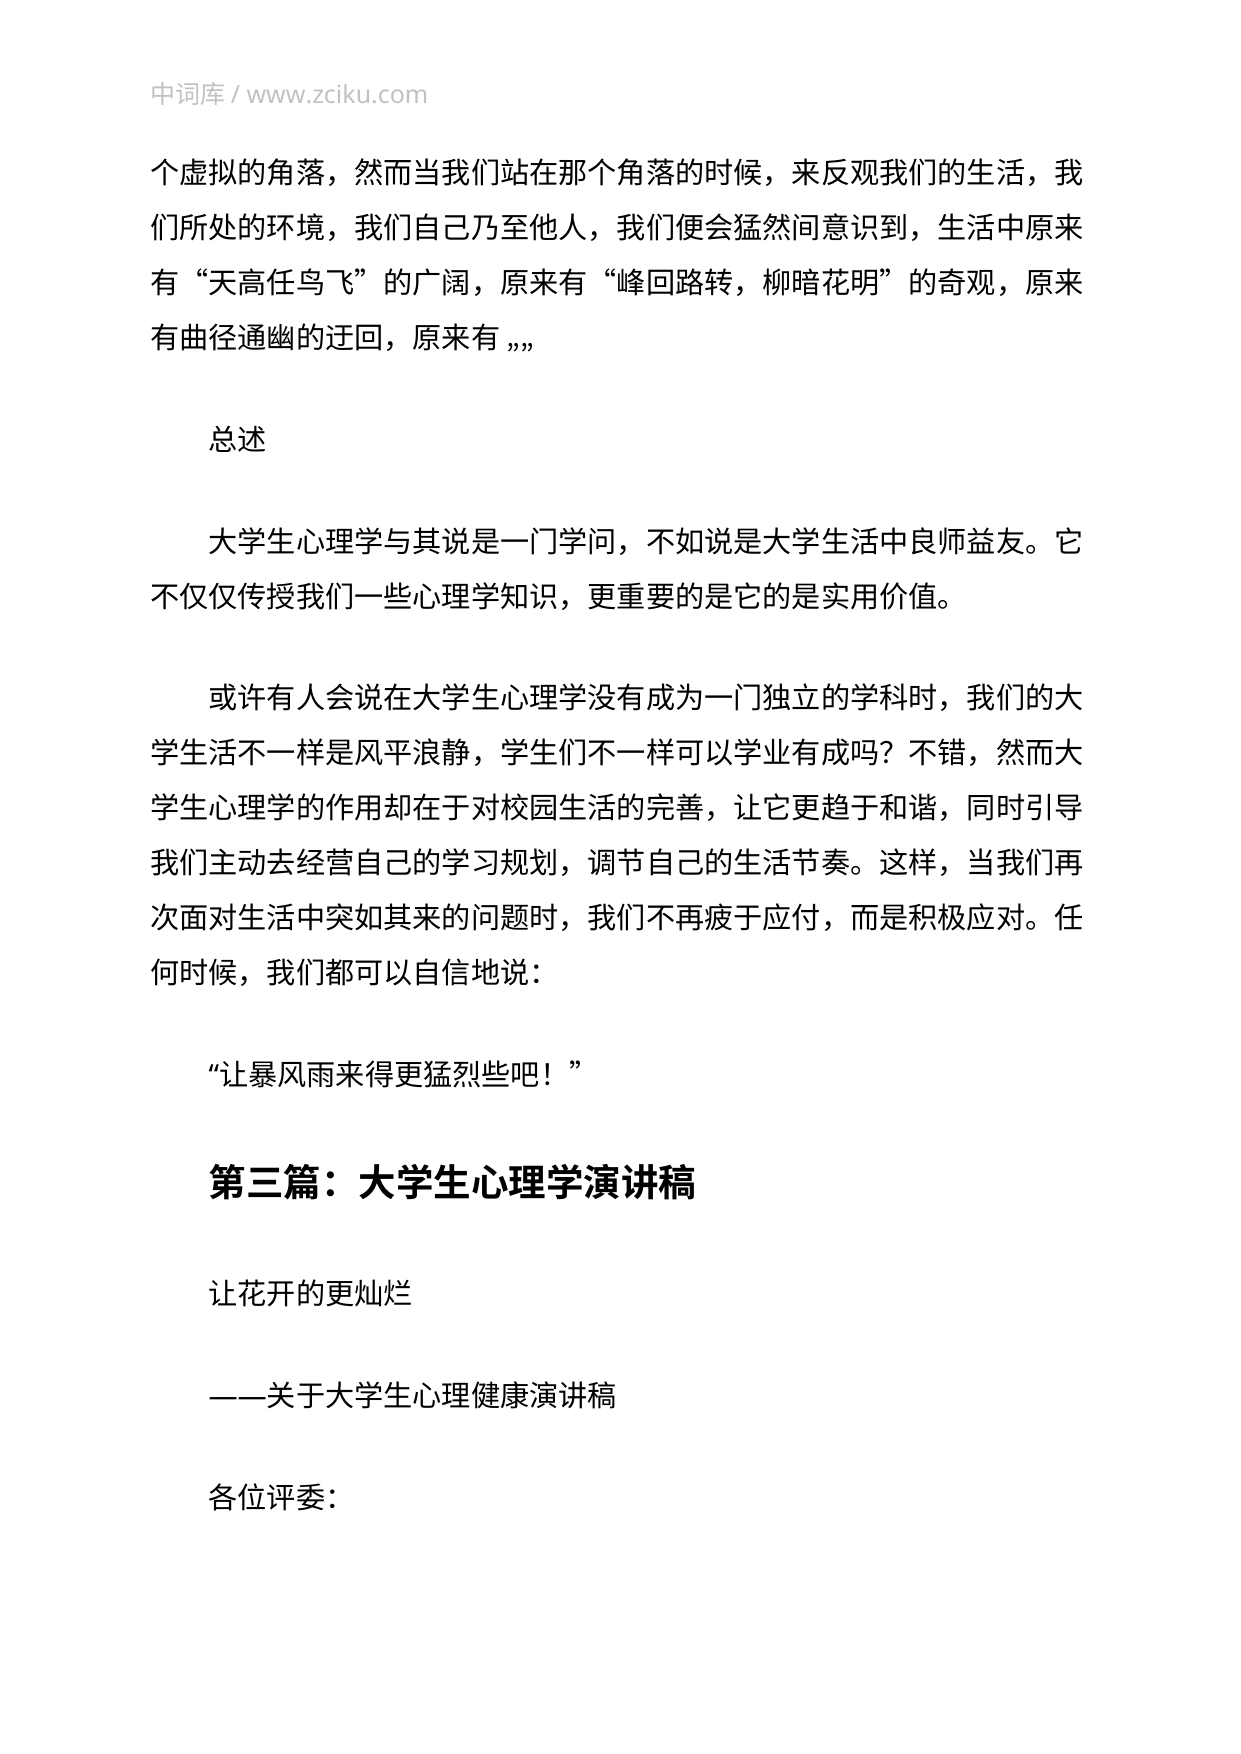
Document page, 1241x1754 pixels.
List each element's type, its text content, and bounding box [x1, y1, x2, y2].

text 或许有人会说在大学生心理学没有成为一门独立的学科时，我们的大学生活不一样是风平浪静，学生们不一样可以学业有成吗？不错，然而大学生心理学的作用却在于对校园生活的完善，让它更趋于和谐，同时引导我们主动去经营自己的学习规划，调节自己的生活节奏。这样，当我们再次面对生活中突如其来的问题时，我们不再疲于应付，而是积极应对。任何时候，我们都可以自信地说： [150, 675, 1090, 992]
text 让花开的更灿烂 [150, 1271, 1090, 1313]
text ——关于大学生心理健康演讲稿 [150, 1372, 1090, 1415]
text 大学生心理学与其说是一门学问，不如说是大学生活中良师益友。它不仅仅传授我们一些心理学知识，更重要的是它的是实用价值。 [150, 518, 1090, 615]
text 各位评委： [150, 1474, 1090, 1517]
text 总述 [150, 416, 1090, 459]
text “让暴风雨来得更猛烈些吧！” [150, 1051, 1090, 1093]
text 第三篇：大学生心理学演讲稿 [150, 1153, 1090, 1207]
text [150, 150, 1090, 357]
